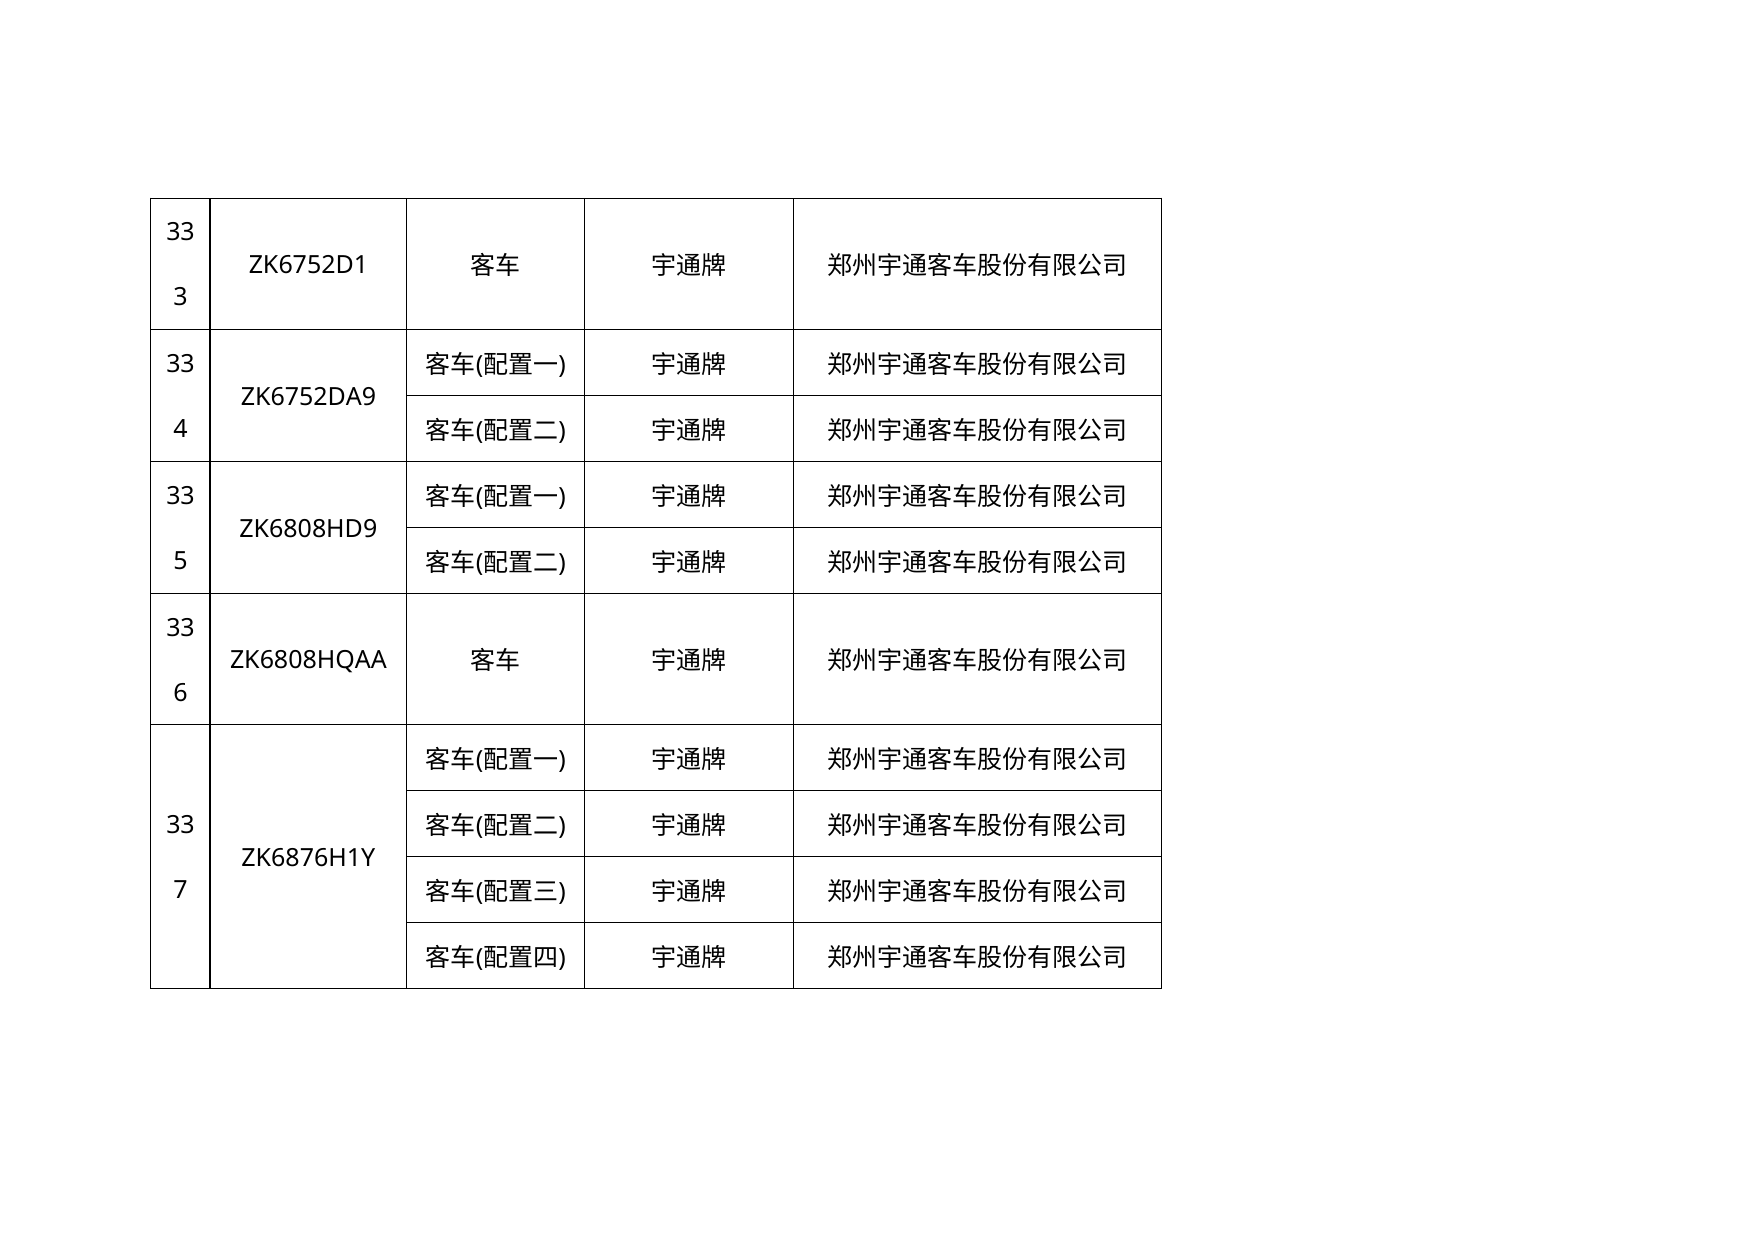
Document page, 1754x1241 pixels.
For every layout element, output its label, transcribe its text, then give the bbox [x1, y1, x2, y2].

table_cell 客车(配置二) [407, 528, 584, 593]
table_cell 333 [151, 199, 209, 329]
table_cell 宇通牌 [585, 857, 793, 922]
table_cell 334 [151, 330, 209, 461]
table_cell 郑州宇通客车股份有限公司 [794, 462, 1161, 527]
table_cell 客车 [407, 594, 584, 724]
table_cell 郑州宇通客车股份有限公司 [794, 396, 1161, 461]
table_cell 郑州宇通客车股份有限公司 [794, 857, 1161, 922]
table_cell 335 [151, 462, 209, 593]
table_cell ZK6808HD9 [211, 462, 406, 593]
table_cell 宇通牌 [585, 528, 793, 593]
table_cell 客车 [407, 199, 584, 329]
table_cell 宇通牌 [585, 330, 793, 395]
table_cell 客车(配置一) [407, 330, 584, 395]
table_cell 郑州宇通客车股份有限公司 [794, 594, 1161, 724]
table_cell 宇通牌 [585, 462, 793, 527]
table_cell ZK6808HQAA [211, 594, 406, 724]
table_cell 宇通牌 [585, 199, 793, 329]
table_cell ZK6752DA9 [211, 330, 406, 461]
table_cell 郑州宇通客车股份有限公司 [794, 199, 1161, 329]
table_cell 郑州宇通客车股份有限公司 [794, 725, 1161, 790]
table_cell 337 [151, 725, 209, 988]
table_cell ZK6876H1Y [211, 725, 406, 988]
table_cell 客车(配置二) [407, 396, 584, 461]
table_cell 郑州宇通客车股份有限公司 [794, 791, 1161, 856]
table_cell ZK6752D1 [211, 199, 406, 329]
table_cell 客车(配置二) [407, 791, 584, 856]
table_cell 宇通牌 [585, 791, 793, 856]
table_cell 宇通牌 [585, 725, 793, 790]
table_cell 336 [151, 594, 209, 724]
table_cell 郑州宇通客车股份有限公司 [794, 330, 1161, 395]
table_cell 宇通牌 [585, 923, 793, 988]
table_cell 宇通牌 [585, 396, 793, 461]
table_cell 客车(配置四) [407, 923, 584, 988]
table_cell 客车(配置一) [407, 462, 584, 527]
table_cell 客车(配置一) [407, 725, 584, 790]
table_cell 郑州宇通客车股份有限公司 [794, 923, 1161, 988]
table_cell 宇通牌 [585, 594, 793, 724]
table_cell 客车(配置三) [407, 857, 584, 922]
table_cell 郑州宇通客车股份有限公司 [794, 528, 1161, 593]
